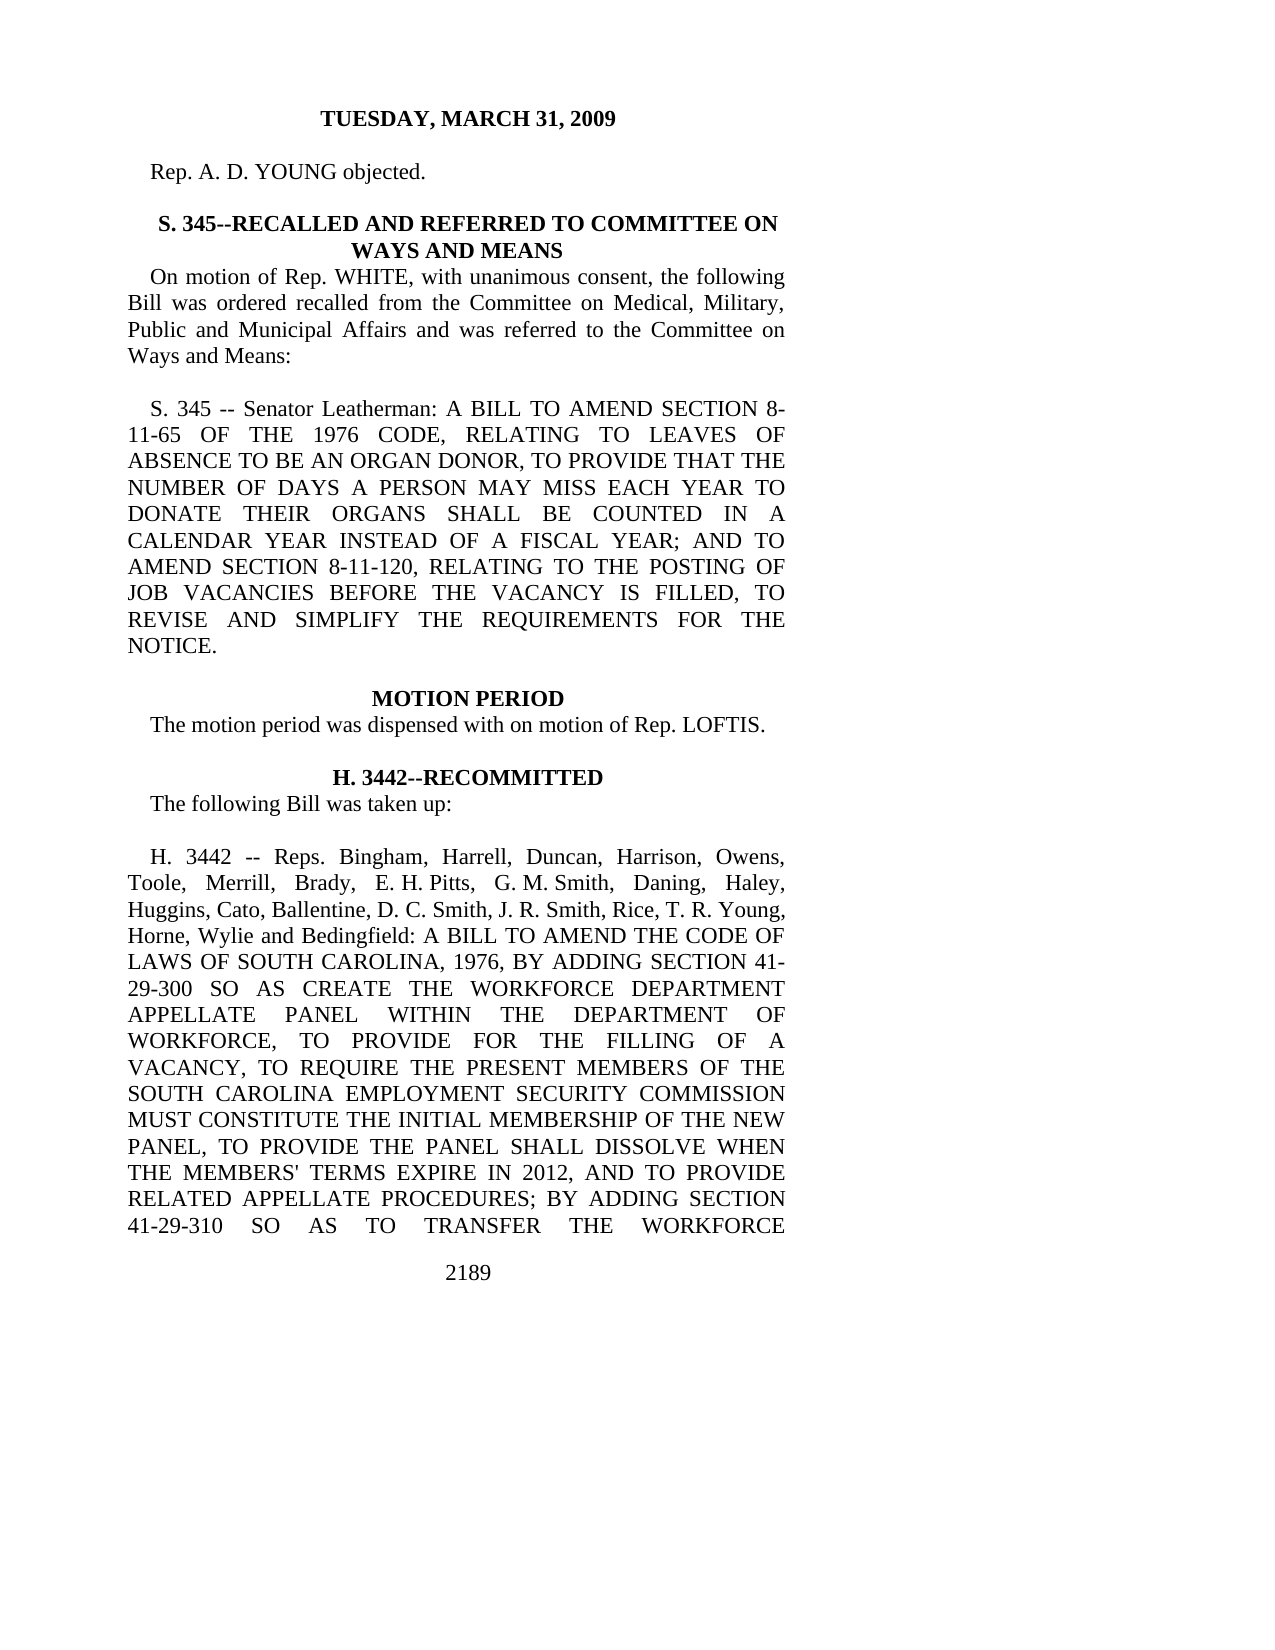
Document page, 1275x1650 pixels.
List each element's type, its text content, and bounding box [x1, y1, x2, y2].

text The following Bill was taken up: [127, 790, 786, 817]
text S. 345 -- Senator Leatherman: A BILL TO AMEND SECTION 8-11-65 OF THE 1976 CODE, RELATING TO LEAVES OF ABSENCE TO BE AN ORGAN DONOR, TO PROVIDE THAT THE NUMBER OF DAYS A PERSON MAY MISS EACH YEAR TO DONATE THEIR ORGANS SHALL BE COUNTED IN A CALENDAR YEAR INSTEAD OF A FISCAL YEAR; AND TO AMEND SECTION 8-11-120, RELATING TO THE POSTING OF JOB VACANCIES BEFORE THE VACANCY IS FILLED, TO REVISE AND SIMPLIFY THE REQUIREMENTS FOR THE NOTICE. [127, 395, 786, 658]
text On motion of Rep. WHITE, with unanimous consent, the following Bill was ordered recalled from the Committee on Medical, Military, Public and Municipal Affairs and was referred to the Committee on Ways and Means: [127, 263, 786, 368]
text MOTION PERIOD [127, 685, 786, 711]
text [127, 843, 786, 1238]
text The motion period was dispensed with on motion of Rep. LOFTIS. [127, 711, 786, 737]
text Rep. A. D. YOUNG objected. [127, 158, 786, 184]
text S. 345--RECALLED AND REFERRED TO COMMITTEE ON WAYS AND MEANS [127, 210, 786, 263]
text H. 3442--RECOMMITTED [127, 764, 786, 790]
